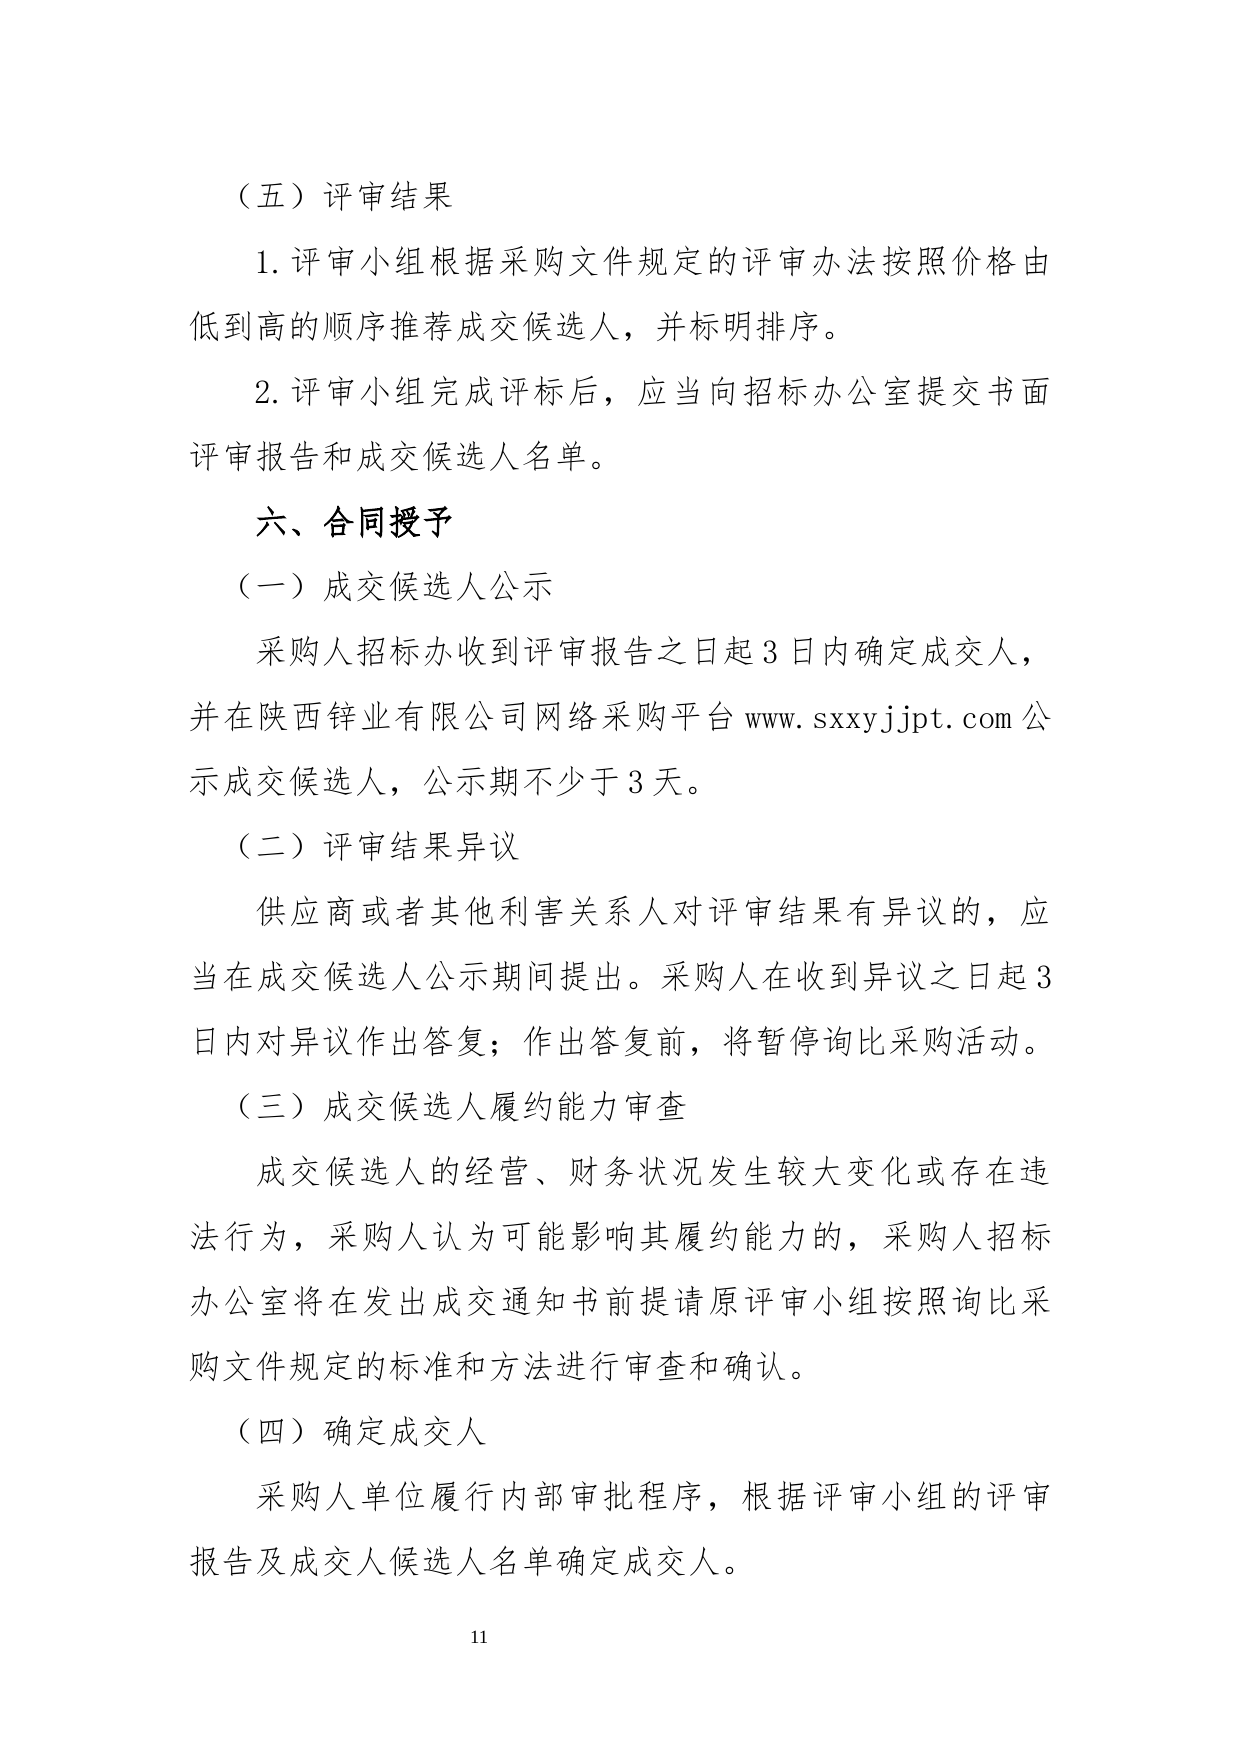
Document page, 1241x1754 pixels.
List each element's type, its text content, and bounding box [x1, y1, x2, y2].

subtitle （一）成交候选人公示 [187, 552, 1053, 617]
text 供应商或者其他利害关系人对评审结果有异议的，应当在成交候选人公示期间提出。采购人在收到异议之日起3日内对异议作出答复；作出答复前，将暂停询比采购活动。 [187, 877, 1053, 1072]
text 采购人单位履行内部审批程序，根据评审小组的评审报告及成交人候选人名单确定成交人。 [187, 1462, 1053, 1592]
subtitle （五）评审结果 [187, 162, 1053, 227]
subtitle （三）成交候选人履约能力审查 [187, 1072, 1053, 1137]
text 1.评审小组根据采购文件规定的评审办法按照价格由低到高的顺序推荐成交候选人，并标明排序。 [187, 227, 1053, 357]
subtitle 六、合同授予 [187, 487, 1053, 552]
text 2.评审小组完成评标后，应当向招标办公室提交书面评审报告和成交候选人名单。 [187, 357, 1053, 487]
subtitle （四）确定成交人 [187, 1397, 1053, 1462]
text 成交候选人的经营、财务状况发生较大变化或存在违法行为，采购人认为可能影响其履约能力的，采购人招标办公室将在发出成交通知书前提请原评审小组按照询比采购文件规定的标准和方法进行审查和确认。 [187, 1137, 1053, 1397]
subtitle （二）评审结果异议 [187, 812, 1053, 877]
text 采购人招标办收到评审报告之日起3日内确定成交人，并在陕西锌业有限公司网络采购平台www.sxxyjjpt.com公示成交候选人，公示期不少于3天。 [187, 617, 1053, 812]
